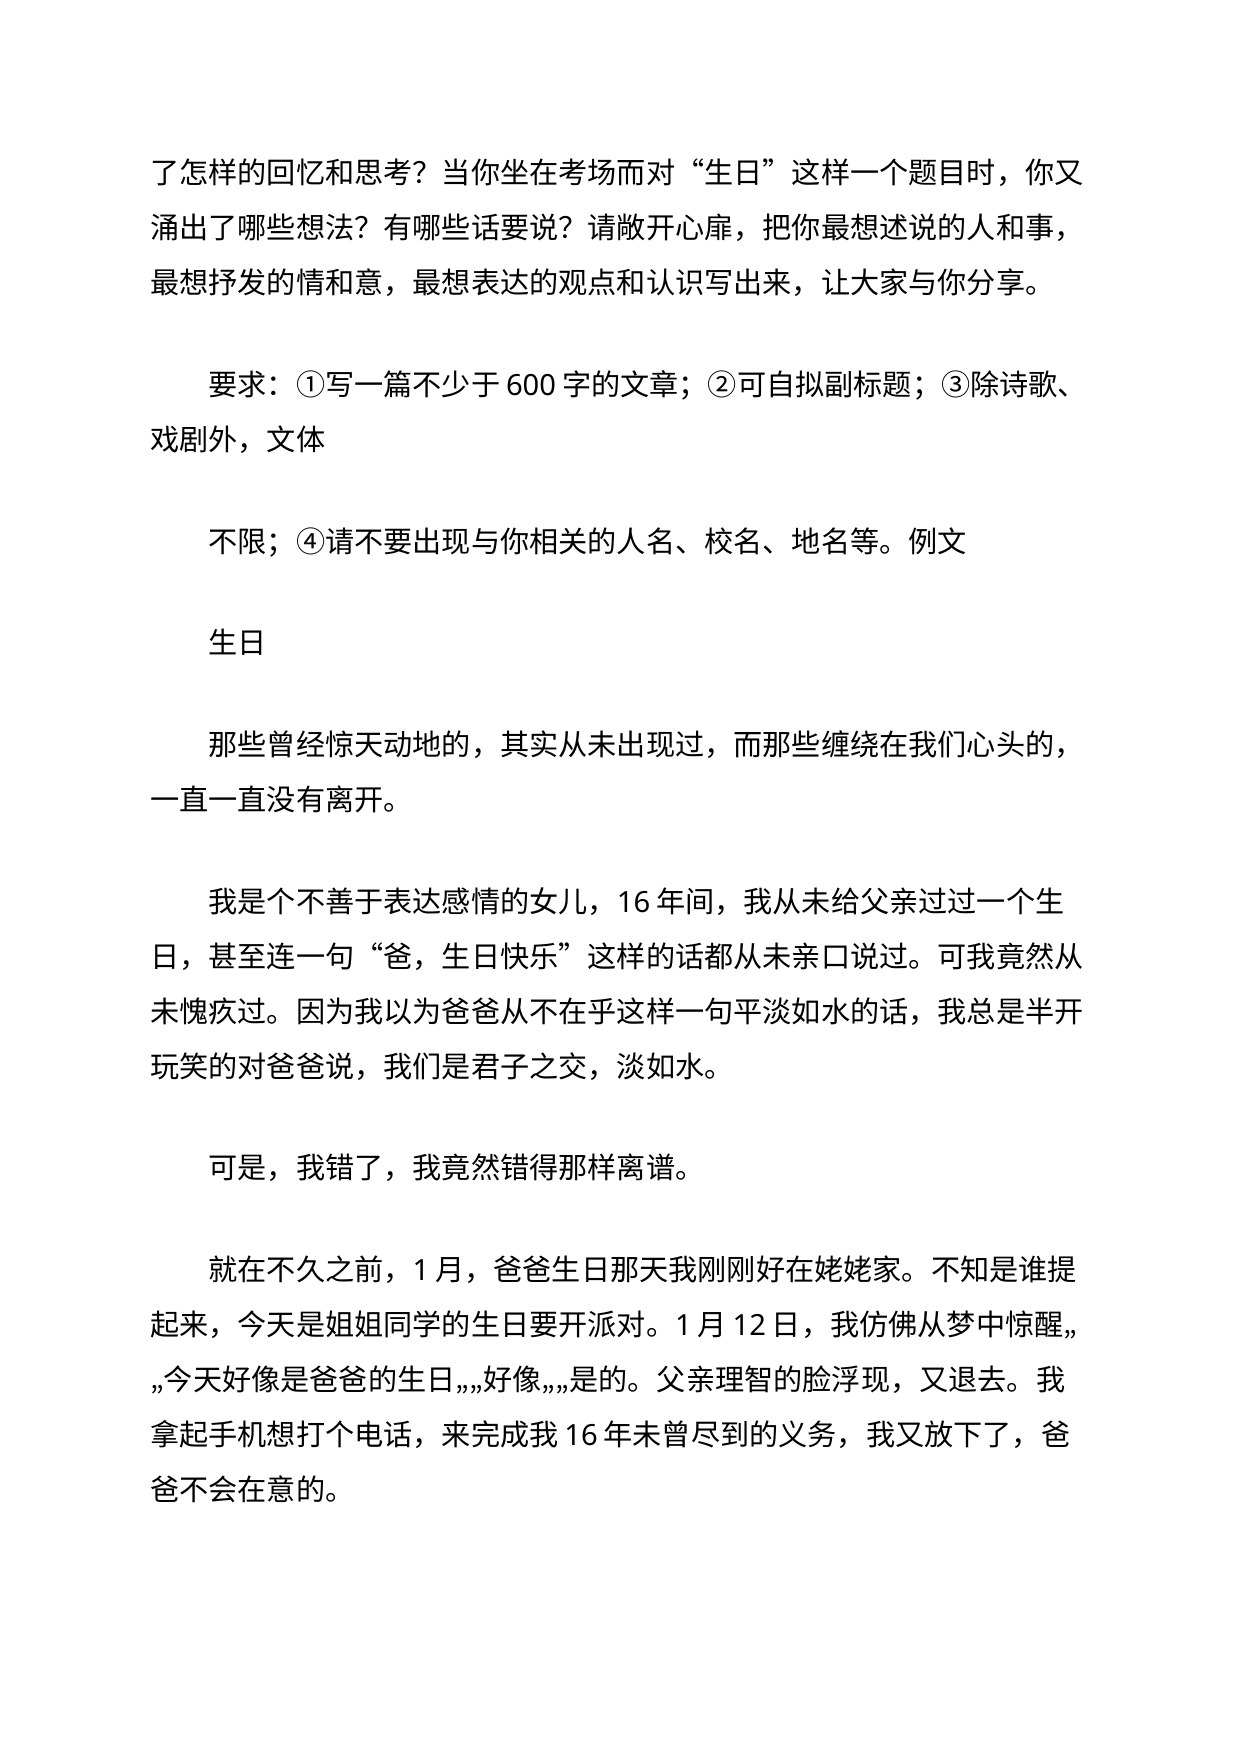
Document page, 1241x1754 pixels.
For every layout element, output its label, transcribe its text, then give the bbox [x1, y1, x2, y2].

text 那些曾经惊天动地的，其实从未出现过，而那些缠绕在我们心头的，一直一直没有离开。 [150, 722, 1090, 819]
text 不限；④请不要出现与你相关的人名、校名、地名等。例文 [150, 518, 1090, 561]
text 就在不久之前，1月，爸爸生日那天我刚刚好在姥姥家。不知是谁提起来，今天是姐姐同学的生日要开派对。1月12日，我仿佛从梦中惊醒„„今天好像是爸爸的生日„„好像„„是的。父亲理智的脸浮现，又退去。我拿起手机想打个电话，来完成我16年未曾尽到的义务，我又放下了，爸爸不会在意的。 [150, 1247, 1090, 1509]
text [150, 150, 1090, 302]
text 生日 [150, 620, 1090, 662]
text 可是，我错了，我竟然错得那样离谱。 [150, 1145, 1090, 1187]
text 我是个不善于表达感情的女儿，16年间，我从未给父亲过过一个生日，甚至连一句“爸，生日快乐”这样的话都从未亲口说过。可我竟然从未愧疚过。因为我以为爸爸从不在乎这样一句平淡如水的话，我总是半开玩笑的对爸爸说，我们是君子之交，淡如水。 [150, 878, 1090, 1086]
text 要求：①写一篇不少于600字的文章；②可自拟副标题；③除诗歌、戏剧外，文体 [150, 362, 1090, 459]
